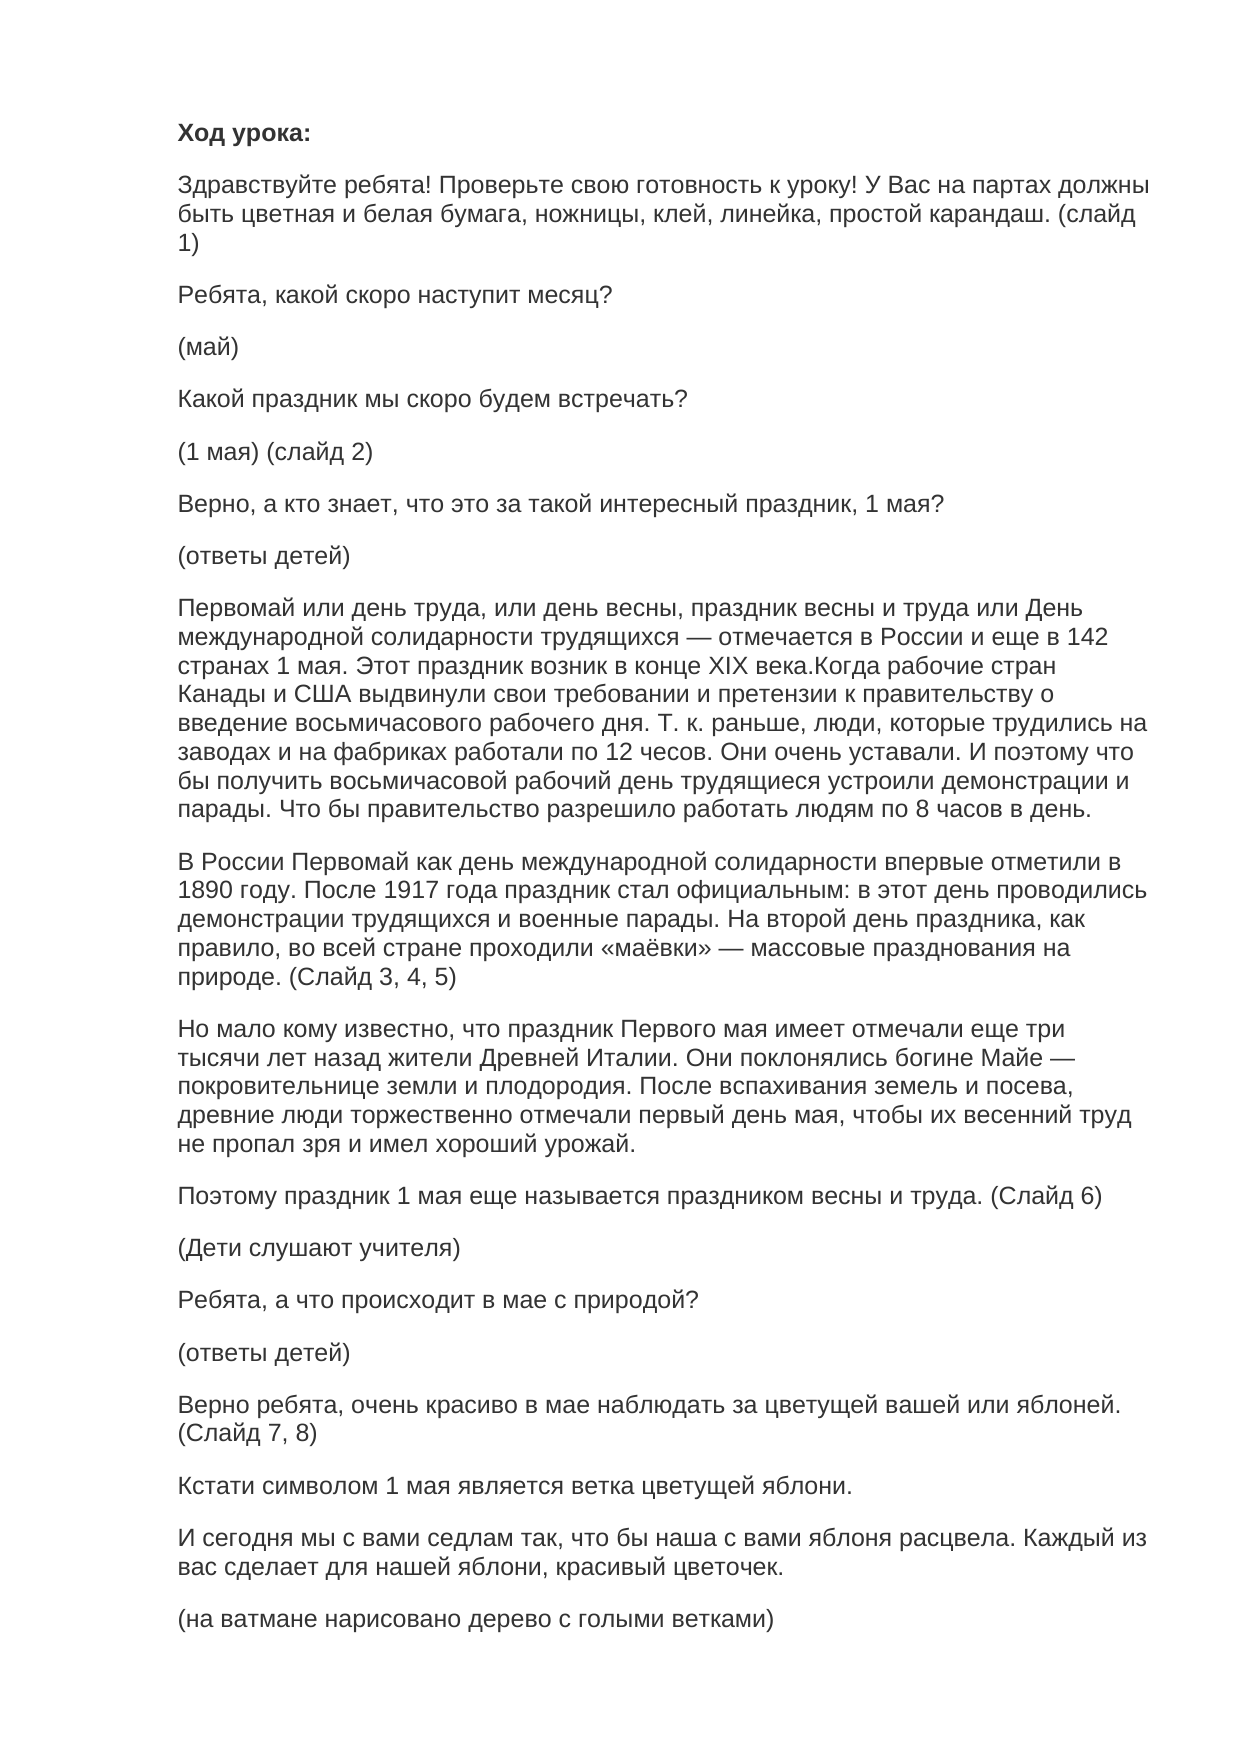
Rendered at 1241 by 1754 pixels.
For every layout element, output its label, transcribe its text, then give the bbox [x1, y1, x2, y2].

text Кстати символом 1 мая является ветка цветущей яблони. [177, 1471, 1152, 1499]
text Ход урока: [177, 118, 1152, 147]
text И сегодня мы с вами седлам так, что бы наша с вами яблоня расцвела. Каждый из вас сделает для нашей яблони, красивый цветочек. [177, 1523, 1152, 1580]
text Какой праздник мы скоро будем встречать? [177, 384, 1152, 413]
text В России Первомай как день международной солидарности впервые отметили в 1890 году. После 1917 года праздник стал официальным: в этот день проводились демонстрации трудящихся и военные парады. На второй день праздника, как правило, во всей стране проходили «маёвки» — массовые празднования на природе. (Слайд 3, 4, 5) [177, 847, 1152, 990]
text (на ватмане нарисовано дерево с голыми ветками) [177, 1604, 1152, 1632]
text Верно, а кто знает, что это за такой интересный праздник, 1 мая? [177, 489, 1152, 517]
text (1 мая) (слайд 2) [177, 437, 1152, 465]
text (май) [177, 332, 1152, 361]
text Первомай или день труда, или день весны, праздник весны и труда или День международной солидарности трудящихся — отмечается в России и еще в 142 странах 1 мая. Этот праздник возник в конце XIX века.Когда рабочие стран Канады и США выдвинули свои требовании и претензии к правительству о введение восьмичасового рабочего дня. Т. к. раньше, люди, которые трудились на заводах и на фабриках работали по 12 чесов. Они очень уставали. И поэтому что бы получить восьмичасовой рабочий день трудящиеся устроили демонстрации и парады. Что бы правительство разрешило работать людям по 8 часов в день. [177, 593, 1152, 823]
text (Дети слушают учителя) [177, 1233, 1152, 1262]
text Поэтому праздник 1 мая еще называется праздником весны и труда. (Слайд 6) [177, 1181, 1152, 1210]
text Но мало кому известно, что праздник Первого мая имеет отмечали еще три тысячи лет назад жители Древней Италии. Они поклонялись богине Майе — покровительнице земли и плодородия. После вспахивания земель и посева, древние люди торжественно отмечали первый день мая, чтобы их весенний труд не пропал зря и имел хороший урожай. [177, 1014, 1152, 1157]
text Ребята, а что происходит в мае с природой? [177, 1285, 1152, 1314]
text Верно ребята, очень красиво в мае наблюдать за цветущей вашей или яблоней. (Слайд 7, 8) [177, 1390, 1152, 1447]
text (ответы детей) [177, 541, 1152, 570]
text Ребята, какой скоро наступит месяц? [177, 280, 1152, 309]
text (ответы детей) [177, 1337, 1152, 1366]
text Здравствуйте ребята! Проверьте свою готовность к уроку! У Вас на партах должны быть цветная и белая бумага, ножницы, клей, линейка, простой карандаш. (слайд 1) [177, 170, 1152, 257]
